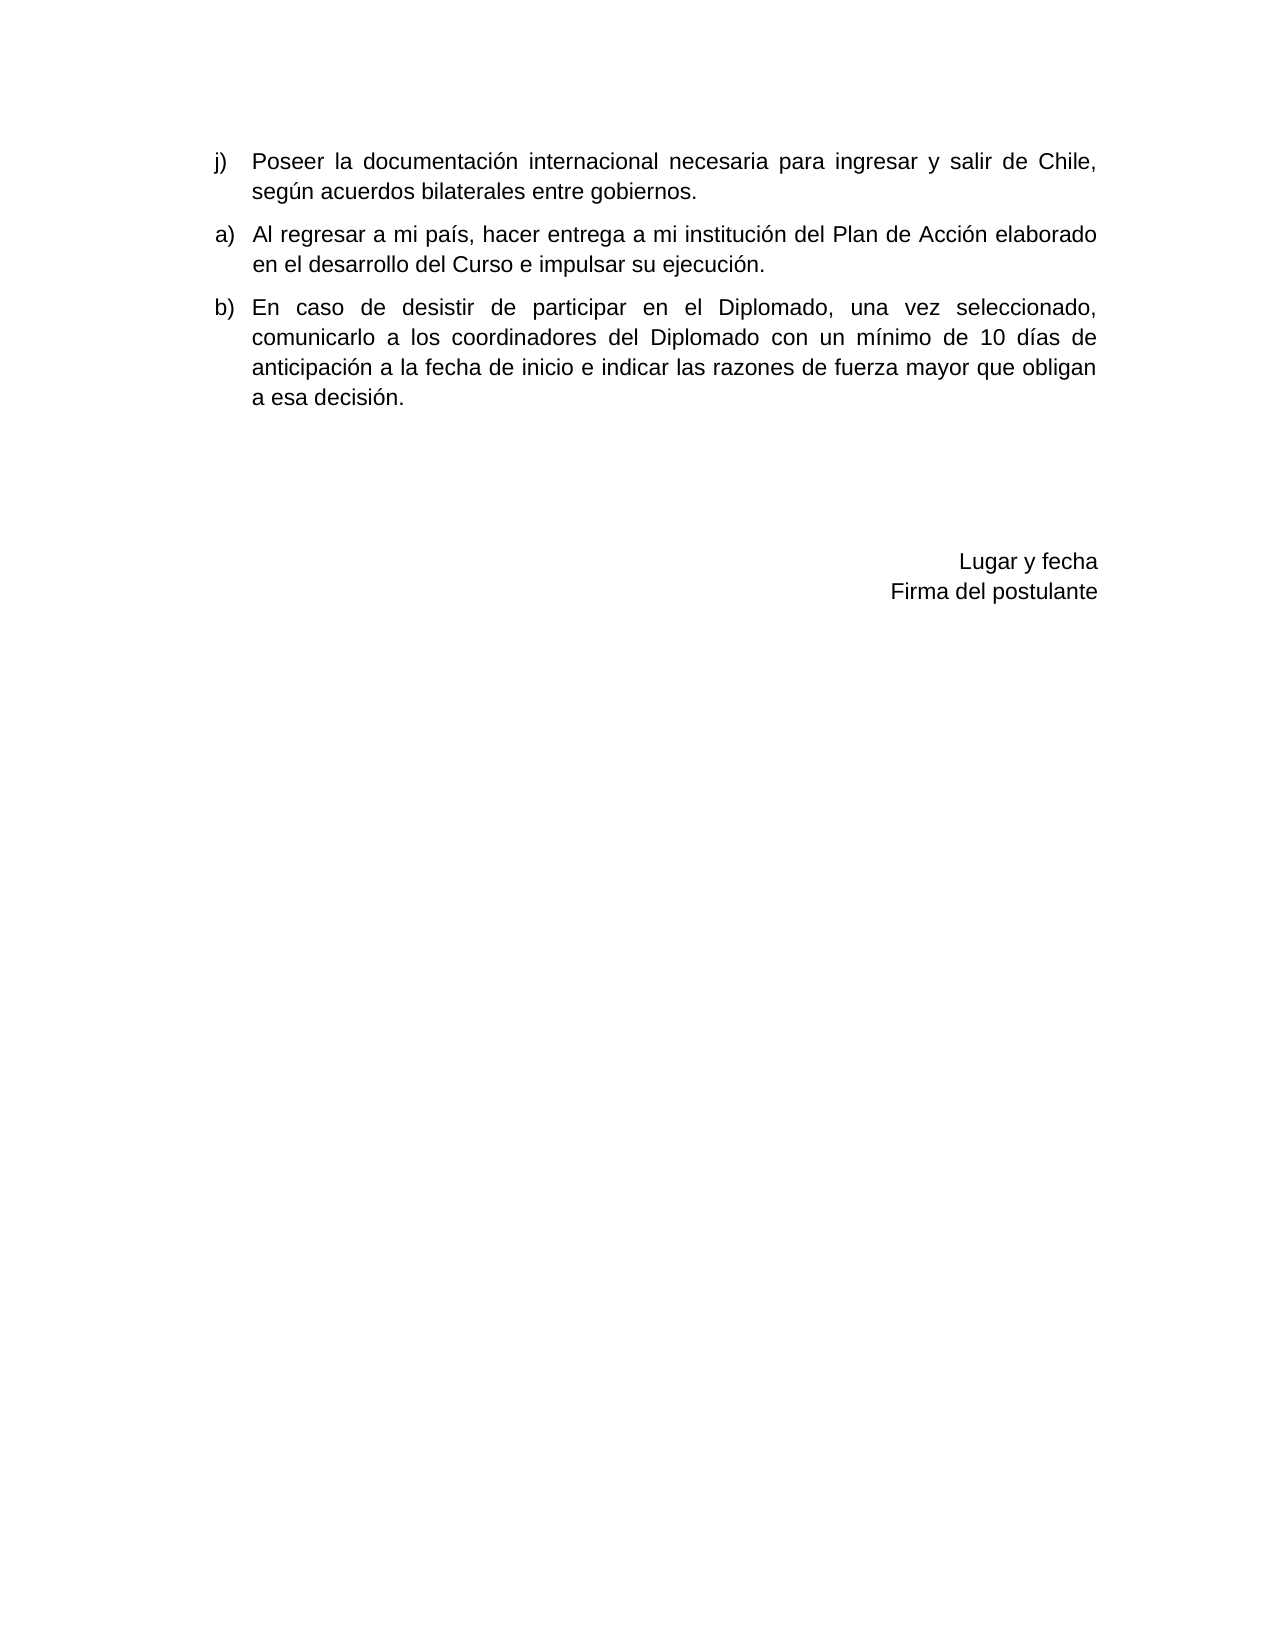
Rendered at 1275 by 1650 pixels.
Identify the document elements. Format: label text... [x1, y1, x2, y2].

list Poseer la documentación internacional necesaria para ingresar y salir de Chile, según acuerdos bilaterales entre gobiernos. [214, 148, 1098, 204]
list En caso de desistir de participar en el Diplomado, una vez seleccionado, comunicarlo a los coordinadores del Diplomado con un mínimo de 10 días de anticipación a la fecha de inicio e indicar las razones de fuerza mayor que obligan a esa decisión. [214, 293, 1098, 410]
text Firma del postulante [177, 578, 1098, 604]
list Al regresar a mi país, hacer entrega a mi institución del Plan de Acción elaborado en el desarrollo del Curso e impulsar su ejecución. [215, 221, 1098, 277]
text Lugar y fecha [252, 548, 1098, 574]
